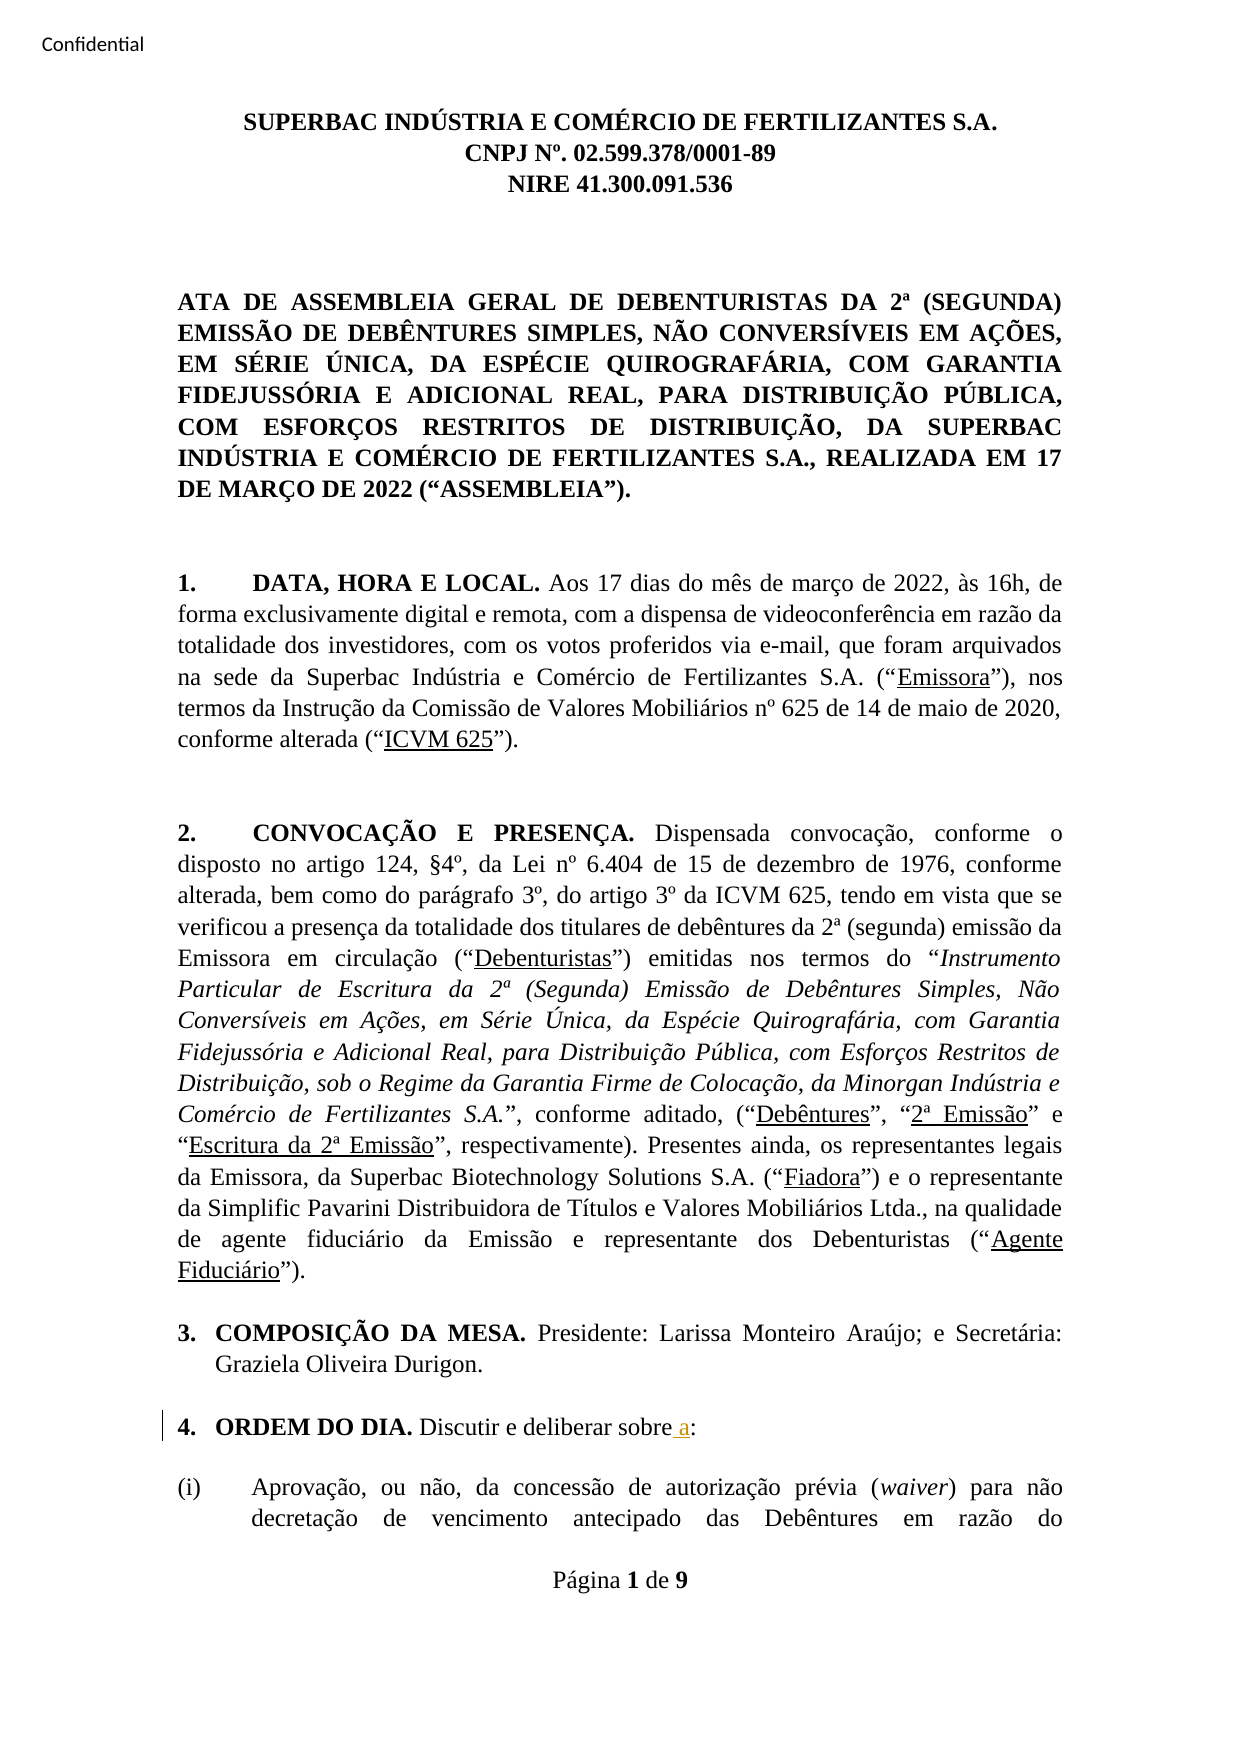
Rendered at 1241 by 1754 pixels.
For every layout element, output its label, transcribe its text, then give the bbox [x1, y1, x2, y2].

list COMPOSIÇÃO DA MESA. Presidente: Larissa Monteiro Araújo; e Secretária: Graziela Oliveira Durigon. [177, 1316, 1063, 1379]
list DATA, HORA E LOCAL. Aos 17 dias do mês de março de 2022, às 16h, de forma exclusivamente digital e remota, com a dispensa de videoconferência em razão da totalidade dos investidores, com os votos proferidos via e-mail, que foram arquivados na sede da Superbac Indústria e Comércio de Fertilizantes S.A. (“Emissora”), nos termos da Instrução da Comissão de Valores Mobiliários nº 625 de 14 de maio de 2020, conforme alterada (“ICVM 625”). [177, 566, 1063, 754]
list ORDEM DO DIA. Discutir e deliberar sobre: [177, 1410, 1063, 1441]
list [177, 1470, 1063, 1532]
text ATA DE ASSEMBLEIA GERAL DE DEBENTURISTAS DA 2ª (SEGUNDA) EMISSÃO DE DEBÊNTURES SIMPLES, NÃO CONVERSÍVEIS EM AÇÕES, EM SÉRIE ÚNICA, DA ESPÉCIE QUIROGRAFÁRIA, COM GARANTIA FIDEJUSSÓRIA E ADICIONAL REAL, PARA DISTRIBUIÇÃO PÚBLICA, COM ESFORÇOS RESTRITOS DE DISTRIBUIÇÃO, DA SUPERBAC INDÚSTRIA E COMÉRCIO DE FERTILIZANTES S.A., REALIZADA EM 17 DE MARÇO DE 2022 (“ASSEMBLEIA”). [177, 285, 1063, 504]
list CONVOCAÇÃO E PRESENÇA. Dispensada convocação, conforme o disposto no artigo 124, §4º, da Lei nº 6.404 de 15 de dezembro de 1976, conforme alterada, bem como do parágrafo 3º, do artigo 3º da ICVM 625, tendo em vista que se verificou a presença da totalidade dos titulares de debêntures da 2ª (segunda) emissão da Emissora em circulação (“Debenturistas”) emitidas nos termos do “Instrumento Particular de Escritura da 2ª (Segunda) Emissão de Debêntures Simples, Não Conversíveis em Ações, em Série Única, da Espécie Quirografária, com Garantia Fidejussória e Adicional Real, para Distribuição Pública, com Esforços Restritos de Distribuição, sob o Regime da Garantia Firme de Colocação, da Minorgan Indústria e Comércio de Fertilizantes S.A.”, conforme aditado, (“Debêntures”, “2ª Emissão” e “Escritura da 2ª Emissão”, respectivamente). Presentes ainda, os representantes legais da Emissora, da Superbac Biotechnology Solutions S.A. (“Fiadora”) e o representante da Simplific Pavarini Distribuidora de Títulos e Valores Mobiliários Ltda., na qualidade de agente fiduciário da Emissão e representante dos Debenturistas (“Agente Fiduciário”). [177, 816, 1063, 1285]
